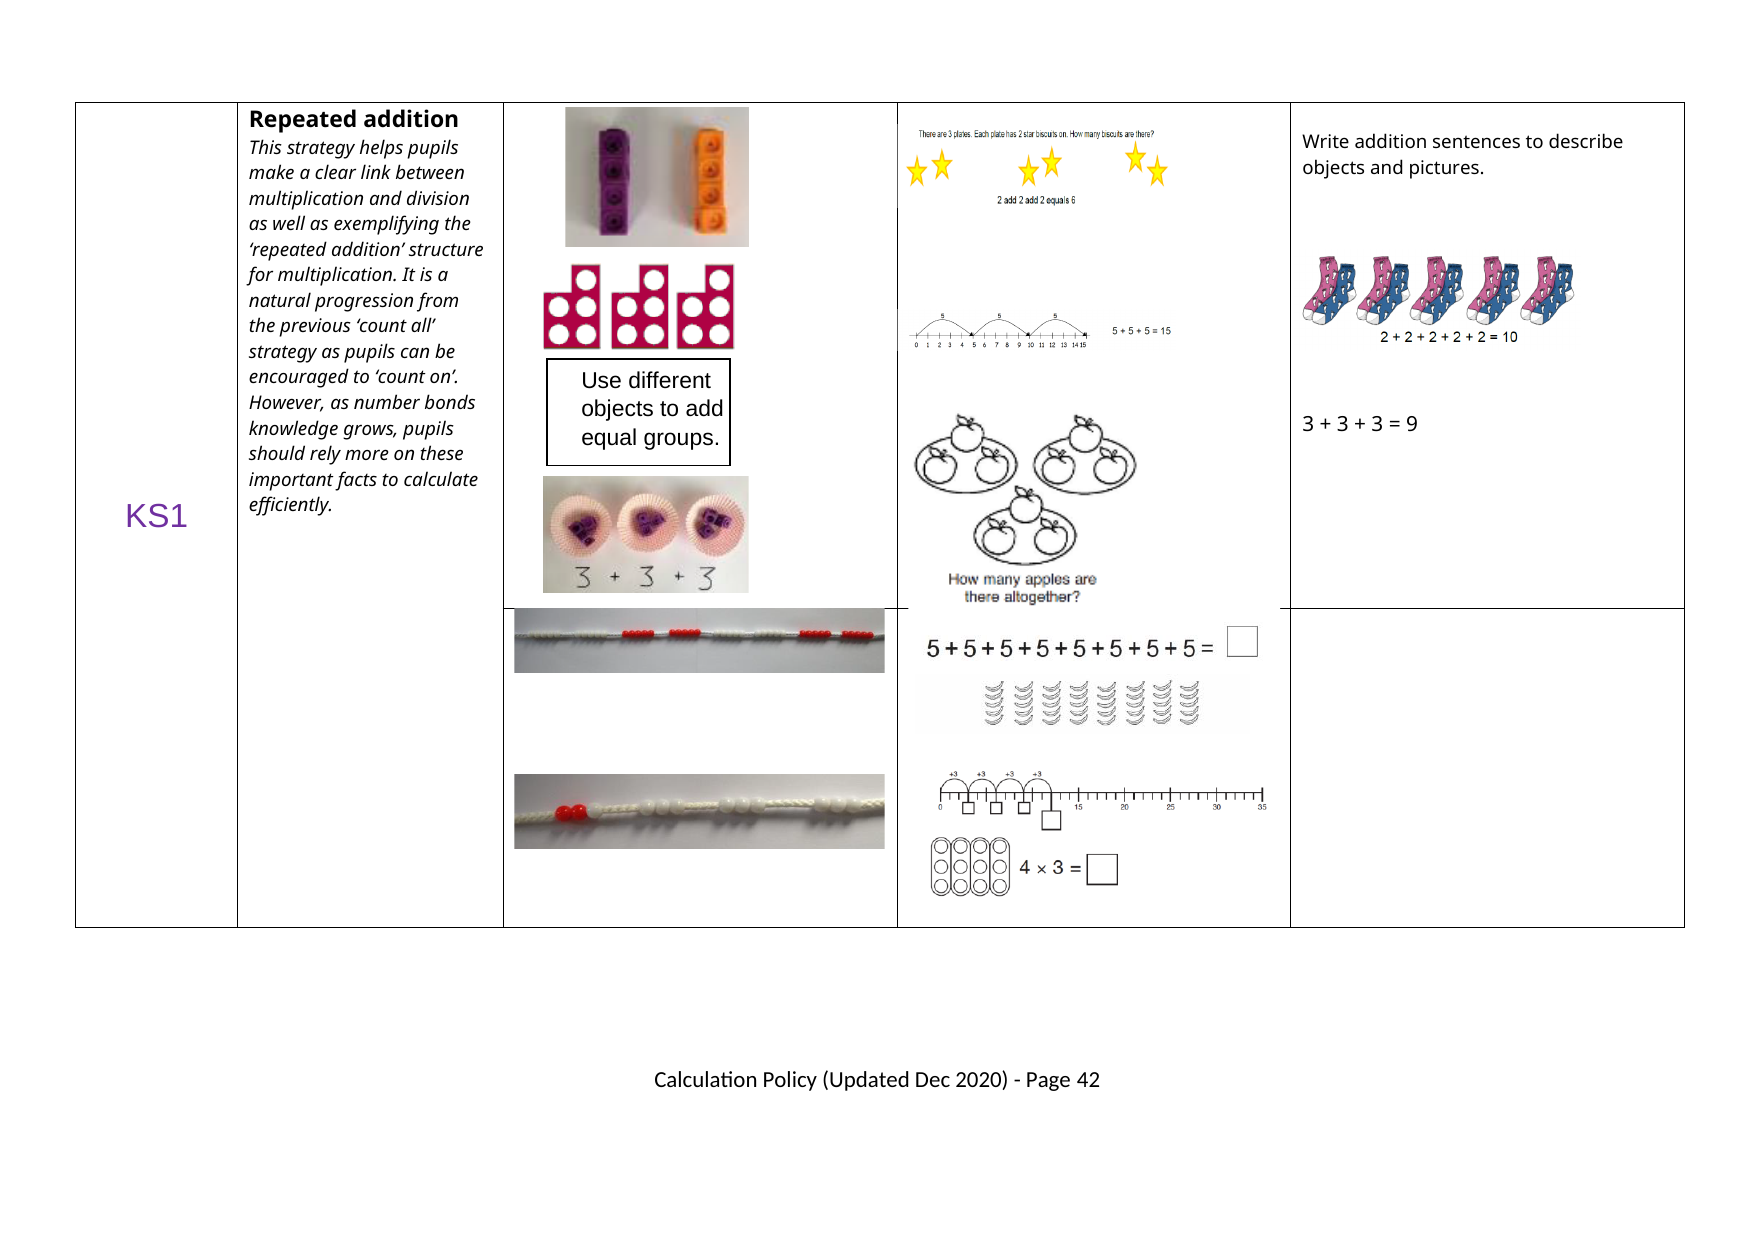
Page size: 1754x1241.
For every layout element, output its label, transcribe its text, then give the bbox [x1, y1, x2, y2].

table_cell KS1 [76, 103, 237, 927]
table_cell [898, 609, 1290, 927]
table_cell [898, 103, 1290, 608]
table_cell Write addition sentences to describe objects and pictures. 3 + 3 + 3 = 9 [1291, 103, 1684, 608]
table_cell Repeated addition This strategy helps pupils make a clear link between multiplication and division as well as exemplifying the ‘repeated addition’ structure for multiplication. It is a natural progression from the previous ‘count all’ strategy as pupils can be encouraged to ‘count on’. However, as number bonds knowledge grows, pupils should rely more on these important facts to calculate efficiently. [238, 103, 503, 927]
table_cell [504, 103, 897, 608]
picture [897, 124, 1169, 208]
picture [528, 249, 738, 356]
table_cell [504, 609, 897, 927]
table_cell [1291, 609, 1684, 927]
